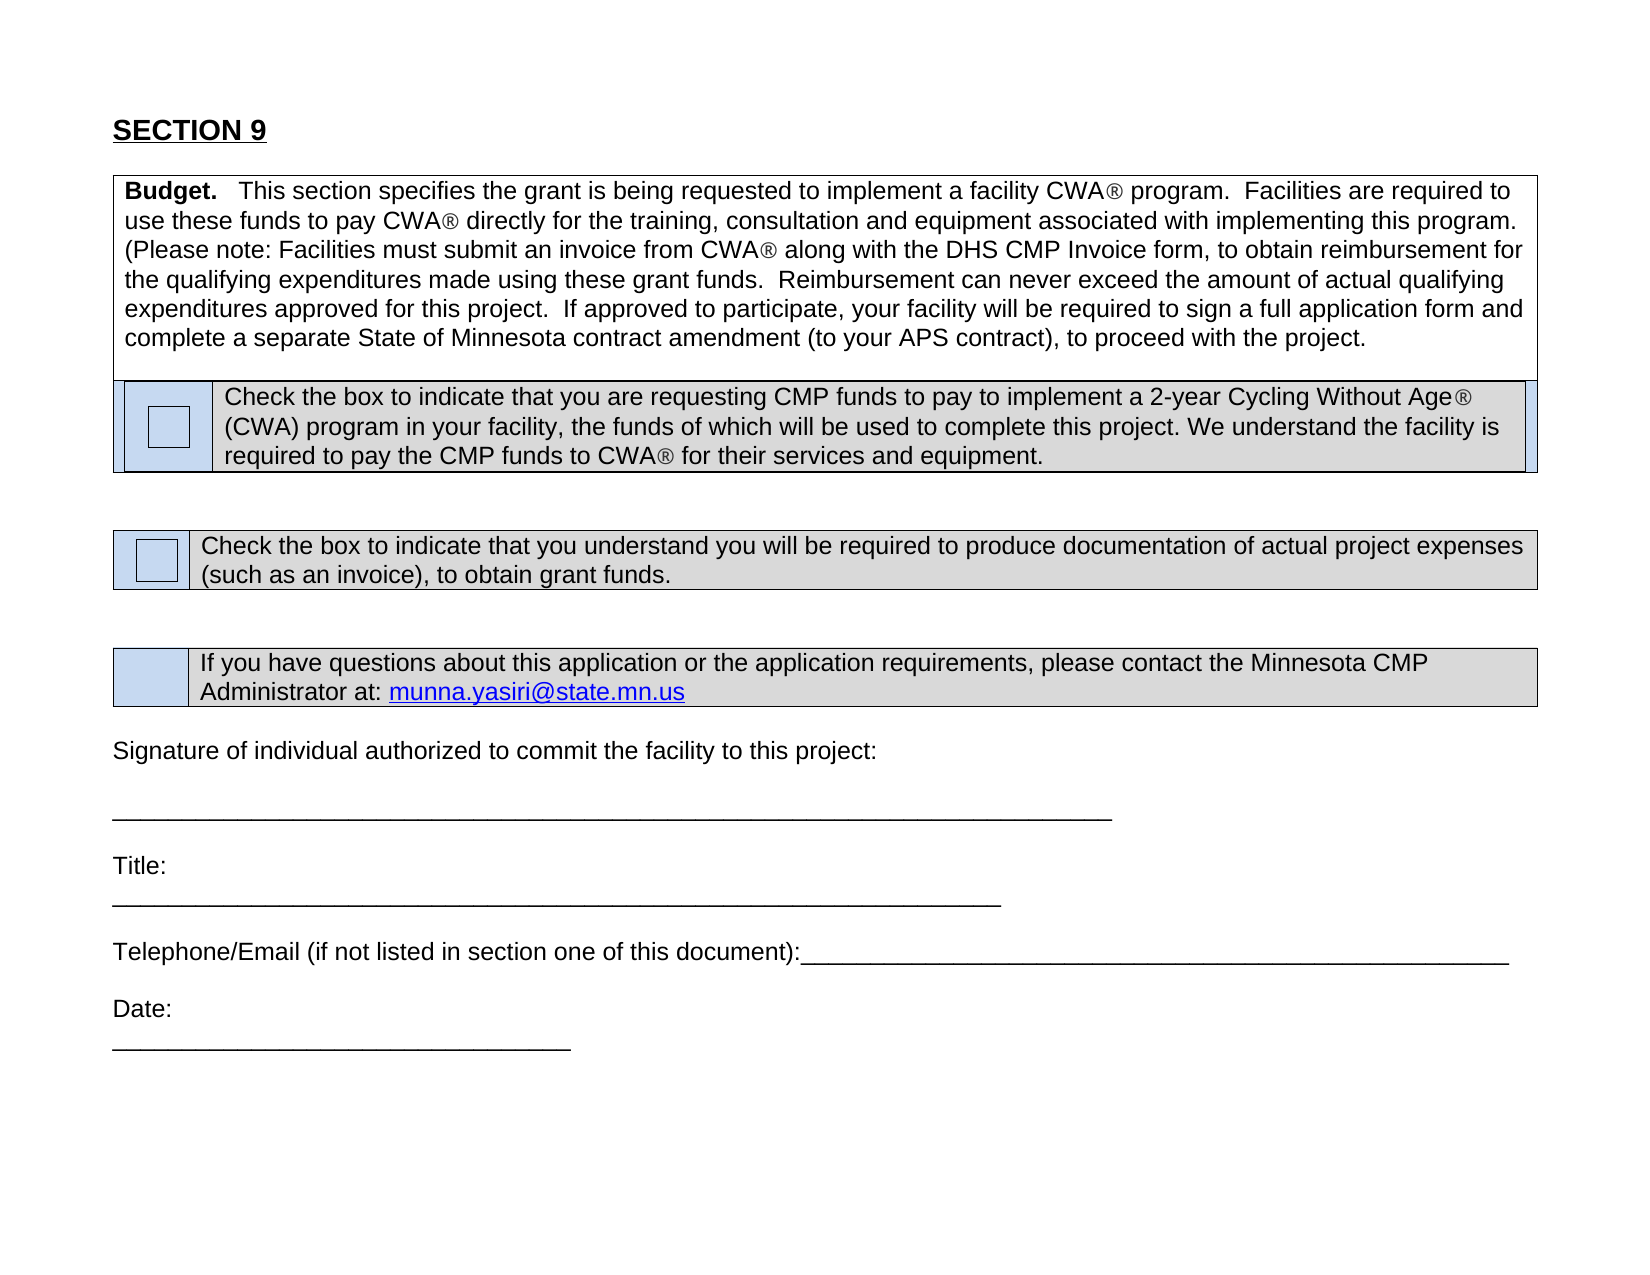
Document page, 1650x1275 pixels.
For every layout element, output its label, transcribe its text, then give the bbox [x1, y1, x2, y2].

text ________________________________________________________________ [112, 879, 1537, 908]
text _________________________________ [112, 1023, 1537, 1052]
table_header [114, 649, 188, 706]
text Signature of individual authorized to commit the facility to this project: [112, 736, 1537, 764]
table_header If you have questions about this application or the application requirements, please contact the Minnesota CMP Administrator at: munna.yasiri@state.mn.us [189, 649, 1537, 706]
text ________________________________________________________________________ [112, 793, 1537, 822]
text Title: [112, 851, 1537, 879]
table_header [114, 531, 189, 589]
table_cell [1526, 381, 1537, 472]
table_cell [114, 381, 124, 472]
text SECTION 9 [112, 112, 1537, 146]
text Date: [112, 994, 1537, 1023]
table_header Check the box to indicate that you understand you will be required to produce documentation of actual project expenses (such as an invoice), to obtain grant funds. [190, 531, 1537, 589]
table_header Budget. This section specifies the grant is being requested to implement a facility CWA® program. Facilities are required to use these funds to pay CWA® directly for the training, consultation and equipment associated with implementing this program. (Please note: Facilities must submit an invoice from CWA® along with the DHS CMP Invoice form, to obtain reimbursement for the qualifying expenditures made using these grant funds. Reimbursement can never exceed the amount of actual qualifying expenditures approved for this project. If approved to participate, your facility will be required to sign a full application form and complete a separate State of Minnesota contract amendment (to your APS contract), to proceed with the project. [114, 176, 1537, 380]
text Telephone/Email (if not listed in section one of this document):___________________________________________________ [112, 937, 1537, 966]
